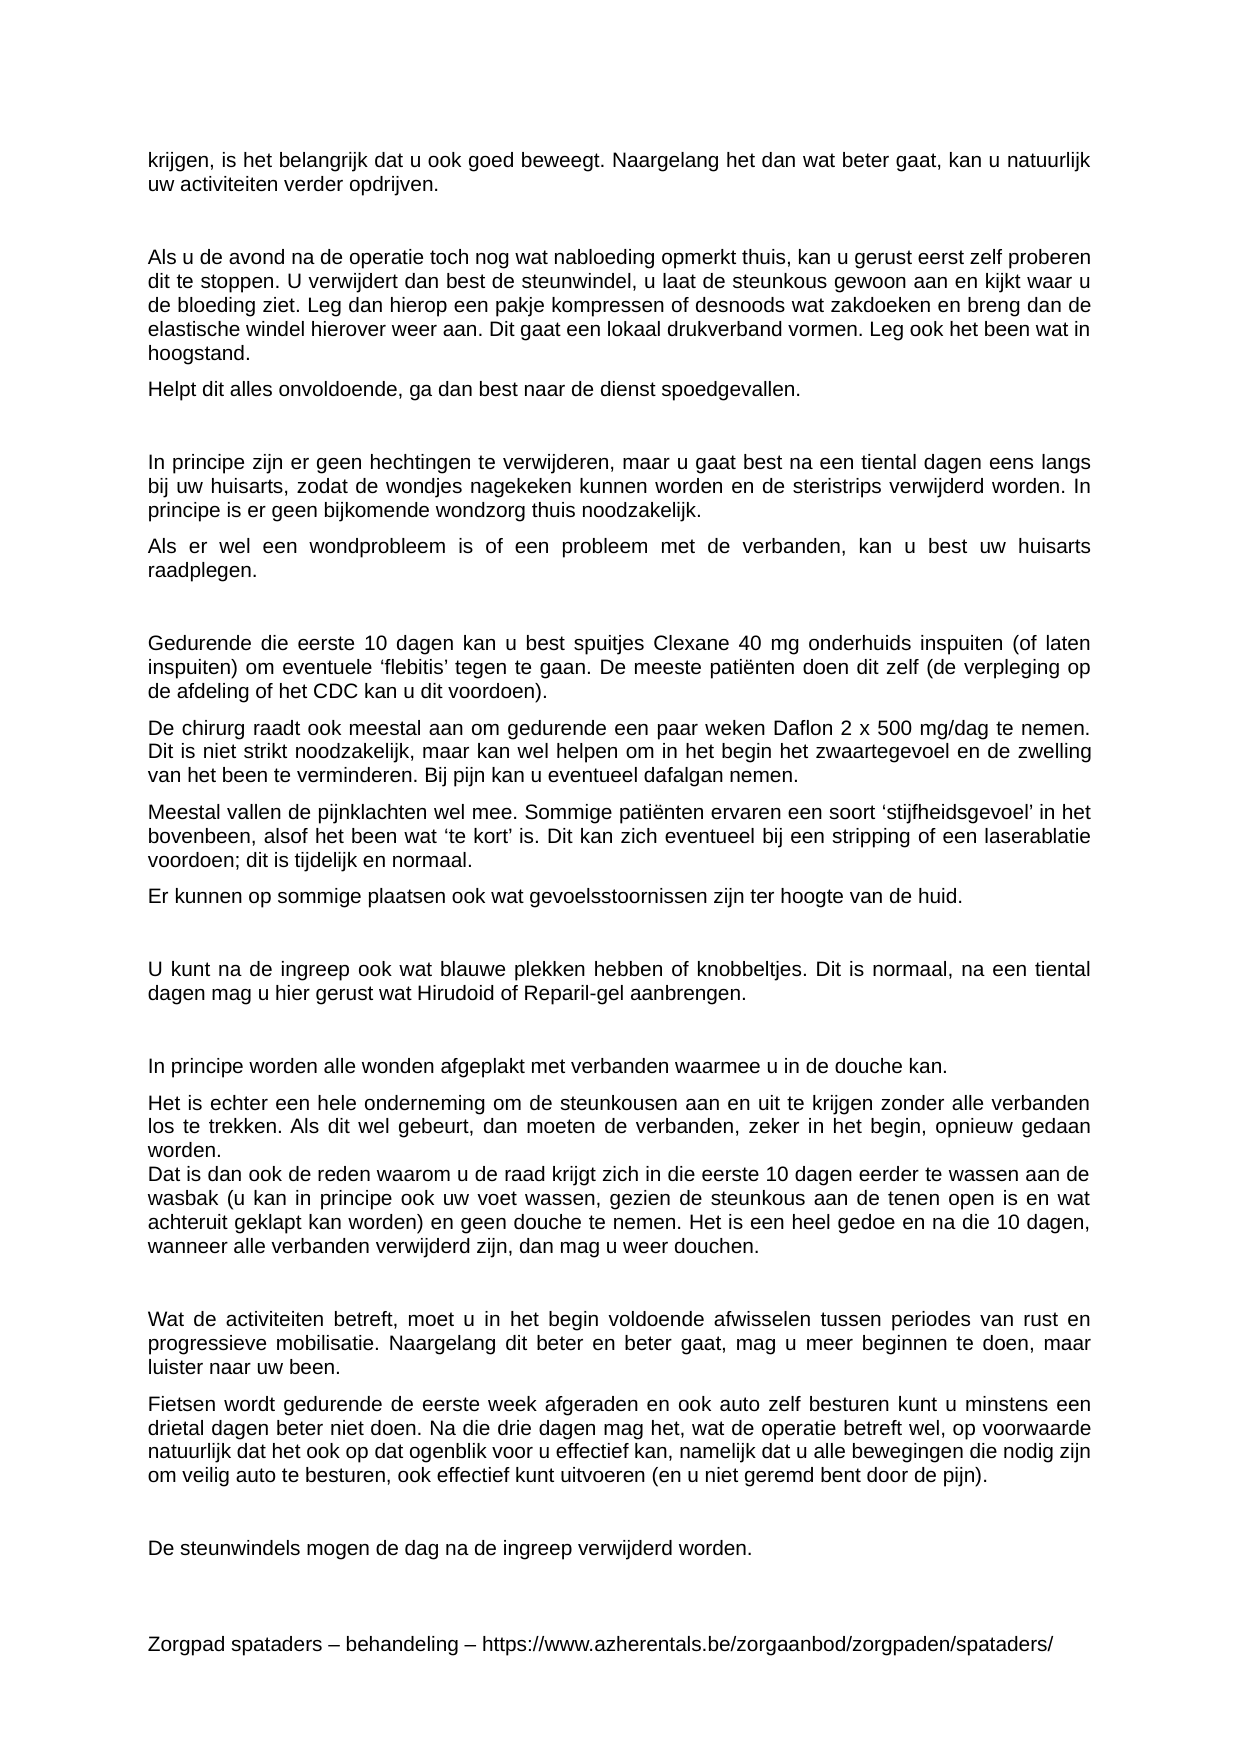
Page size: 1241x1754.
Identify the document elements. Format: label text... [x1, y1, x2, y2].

text De steunwindels mogen de dag na de ingreep verwijderd worden. [148, 1536, 1093, 1560]
text In principe zijn er geen hechtingen te verwijderen, maar u gaat best na een tiental dagen eens langs bij uw huisarts, zodat de wondjes nagekeken kunnen worden en de steristrips verwijderd worden. In principe is er geen bijkomende wondzorg thuis noodzakelijk. [148, 450, 1093, 522]
text Als er wel een wondprobleem is of een probleem met de verbanden, kan u best uw huisarts raadplegen. [148, 534, 1093, 582]
text Het is echter een hele onderneming om de steunkousen aan en uit te krijgen zonder alle verbanden los te trekken. Als dit wel gebeurt, dan moeten de verbanden, zeker in het begin, opnieuw gedaan worden. Dat is dan ook de reden waarom u de raad krijgt zich in die eerste 10 dagen eerder te wassen aan de wasbak (u kan in principe ook uw voet wassen, gezien de steunkous aan de tenen open is en wat achteruit geklapt kan worden) en geen douche te nemen. Het is een heel gedoe en na die 10 dagen, wanneer alle verbanden verwijderd zijn, dan mag u weer douchen. [148, 1090, 1093, 1258]
text Gedurende die eerste 10 dagen kan u best spuitjes Clexane 40 mg onderhuids inspuiten (of laten inspuiten) om eventuele ‘flebitis’ tegen te gaan. De meeste patiënten doen dit zelf (de verpleging op de afdeling of het CDC kan u dit voordoen). [148, 631, 1093, 703]
text U kunt na de ingreep ook wat blauwe plekken hebben of knobbeltjes. Dit is normaal, na een tiental dagen mag u hier gerust wat Hirudoid of Reparil-gel aanbrengen. [148, 957, 1093, 1005]
text In principe worden alle wonden afgeplakt met verbanden waarmee u in de douche kan. [148, 1054, 1093, 1078]
text Er kunnen op sommige plaatsen ook wat gevoelsstoornissen zijn ter hoogte van de huid. [148, 884, 1093, 908]
text Als u de avond na de operatie toch nog wat nabloeding opmerkt thuis, kan u gerust eerst zelf proberen dit te stoppen. U verwijdert dan best de steunwindel, u laat de steunkous gewoon aan en kijkt waar u de bloeding ziet. Leg dan hierop een pakje kompressen of desnoods wat zakdoeken en breng dan de elastische windel hierover weer aan. Dit gaat een lokaal drukverband vormen. Leg ook het been wat in hoogstand. [148, 244, 1093, 364]
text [148, 148, 1093, 196]
text Wat de activiteiten betreft, moet u in het begin voldoende afwisselen tussen periodes van rust en progressieve mobilisatie. Naargelang dit beter en beter gaat, mag u meer beginnen te doen, maar luister naar uw been. [148, 1307, 1093, 1379]
text Helpt dit alles onvoldoende, ga dan best naar de dienst spoedgevallen. [148, 377, 1093, 401]
text De chirurg raadt ook meestal aan om gedurende een paar weken Daflon 2 x 500 mg/dag te nemen. Dit is niet strikt noodzakelijk, maar kan wel helpen om in het begin het zwaartegevoel en de zwelling van het been te verminderen. Bij pijn kan u eventueel dafalgan nemen. [148, 715, 1093, 787]
text Meestal vallen de pijnklachten wel mee. Sommige patiënten ervaren een soort ‘stijfheidsgevoel’ in het bovenbeen, alsof het been wat ‘te kort’ is. Dit kan zich eventueel bij een stripping of een laserablatie voordoen; dit is tijdelijk en normaal. [148, 800, 1093, 872]
text Fietsen wordt gedurende de eerste week afgeraden en ook auto zelf besturen kunt u minstens een drietal dagen beter niet doen. Na die drie dagen mag het, wat de operatie betreft wel, op voorwaarde natuurlijk dat het ook op dat ogenblik voor u effectief kan, namelijk dat u alle bewegingen die nodig zijn om veilig auto te besturen, ook effectief kunt uitvoeren (en u niet geremd bent door de pijn). [148, 1391, 1093, 1487]
